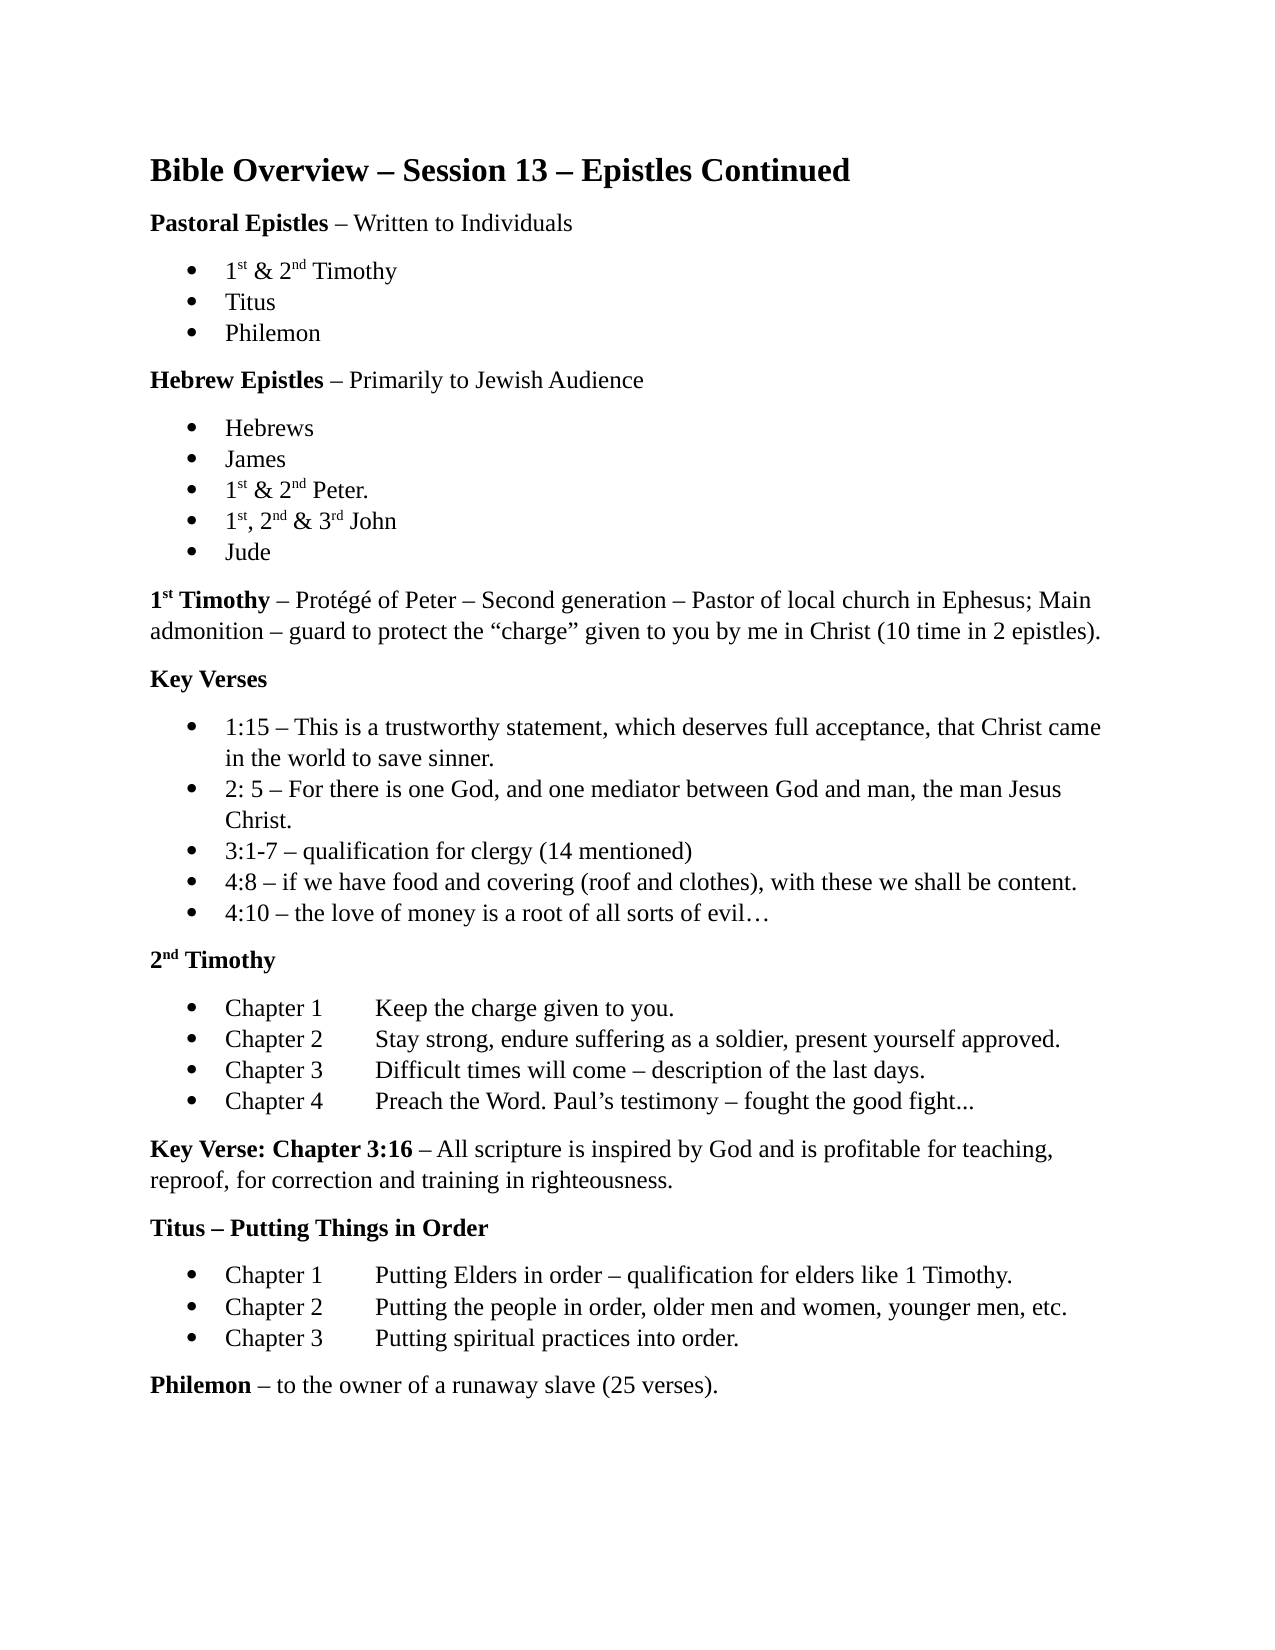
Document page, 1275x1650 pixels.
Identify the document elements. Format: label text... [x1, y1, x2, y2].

list 3:1-7 – qualification for clergy (14 mentioned) [187, 836, 1125, 864]
text 2nd Timothy [150, 946, 1125, 974]
text Titus – Putting Things in Order [150, 1213, 1125, 1242]
list 2: 5 – For there is one God, and one mediator between God and man, the man Jesus Christ. [187, 774, 1125, 833]
list Hebrews [187, 413, 1125, 442]
list Chapter 3 Putting spiritual practices into order. [187, 1323, 1125, 1351]
list Chapter 2 Stay strong, endure suffering as a soldier, present yourself approved. [187, 1024, 1125, 1053]
text Philemon – to the owner of a runaway slave (25 verses). [150, 1370, 1125, 1399]
list Chapter 2 Putting the people in order, older men and women, younger men, etc. [187, 1292, 1125, 1320]
list 4:10 – the love of money is a root of all sorts of evil… [187, 898, 1125, 927]
list 1st & 2nd Peter. [187, 475, 1125, 504]
list Jude [187, 537, 1125, 566]
list 4:8 – if we have food and covering (roof and clothes), with these we shall be content. [187, 867, 1125, 896]
text Pastoral Epistles – Written to Individuals [150, 208, 1125, 237]
list 1st & 2nd Timothy [187, 256, 1125, 284]
list Philemon [187, 318, 1125, 347]
list James [187, 444, 1125, 473]
list 1st, 2nd & 3rd John [187, 506, 1125, 535]
list 1:15 – This is a trustworthy statement, which deserves full acceptance, that Christ came in the world to save sinner. [187, 712, 1125, 771]
text Hebrew Epistles – Primarily to Jewish Audience [150, 366, 1125, 394]
list Chapter 1 Keep the charge given to you. [187, 993, 1125, 1022]
text Bible Overview – Session 13 – Epistles Continued [150, 150, 1125, 188]
text Key Verses [150, 664, 1125, 693]
text 1st Timothy – Protégé of Peter – Second generation – Pastor of local church in Ephesus; Main admonition – guard to protect the “charge” given to you by me in Christ (10 time in 2 epistles). [150, 585, 1125, 645]
list Chapter 4 Preach the Word. Paul’s testimony – fought the good fight... [187, 1086, 1125, 1115]
list Chapter 3 Difficult times will come – description of the last days. [187, 1055, 1125, 1084]
list Titus [187, 287, 1125, 316]
text Key Verse: Chapter 3:16 – All scripture is inspired by God and is profitable for teaching, reproof, for correction and training in righteousness. [150, 1134, 1125, 1194]
list Chapter 1 Putting Elders in order – qualification for elders like 1 Timothy. [187, 1261, 1125, 1289]
